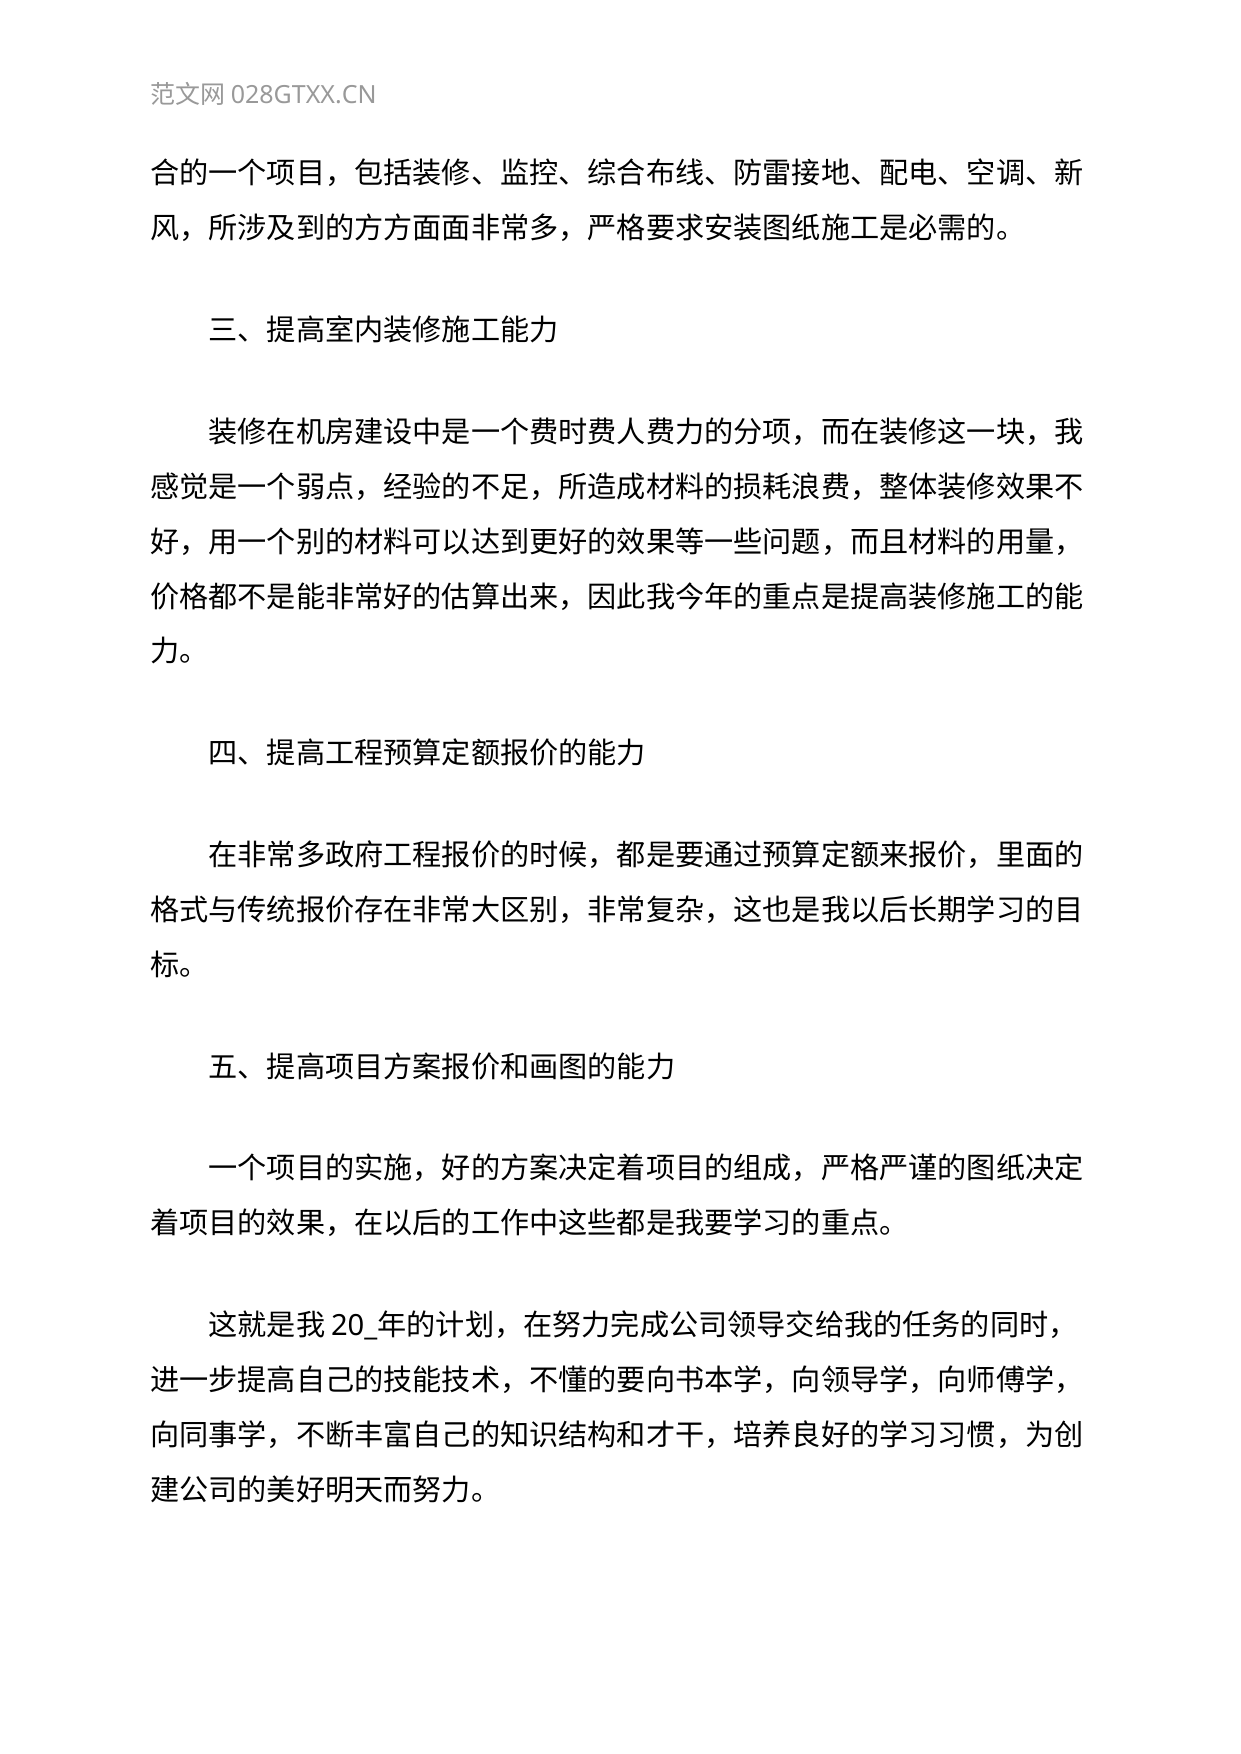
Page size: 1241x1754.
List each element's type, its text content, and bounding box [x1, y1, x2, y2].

text 五、提高项目方案报价和画图的能力 [150, 1043, 1090, 1085]
text 三、提高室内装修施工能力 [150, 307, 1090, 349]
text 装修在机房建设中是一个费时费人费力的分项，而在装修这一块，我感觉是一个弱点，经验的不足，所造成材料的损耗浪费，整体装修效果不好，用一个别的材料可以达到更好的效果等一些问题，而且材料的用量，价格都不是能非常好的估算出来，因此我今年的重点是提高装修施工的能力。 [150, 408, 1090, 670]
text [150, 150, 1090, 247]
text 一个项目的实施，好的方案决定着项目的组成，严格严谨的图纸决定着项目的效果，在以后的工作中这些都是我要学习的重点。 [150, 1145, 1090, 1242]
text 在非常多政府工程报价的时候，都是要通过预算定额来报价，里面的格式与传统报价存在非常大区别，非常复杂，这也是我以后长期学习的目标。 [150, 832, 1090, 984]
text 四、提高工程预算定额报价的能力 [150, 730, 1090, 772]
text 这就是我20_年的计划，在努力完成公司领导交给我的任务的同时，进一步提高自己的技能技术，不懂的要向书本学，向领导学，向师傅学，向同事学，不断丰富自己的知识结构和才干，培养良好的学习习惯，为创建公司的美好明天而努力。 [150, 1302, 1090, 1509]
